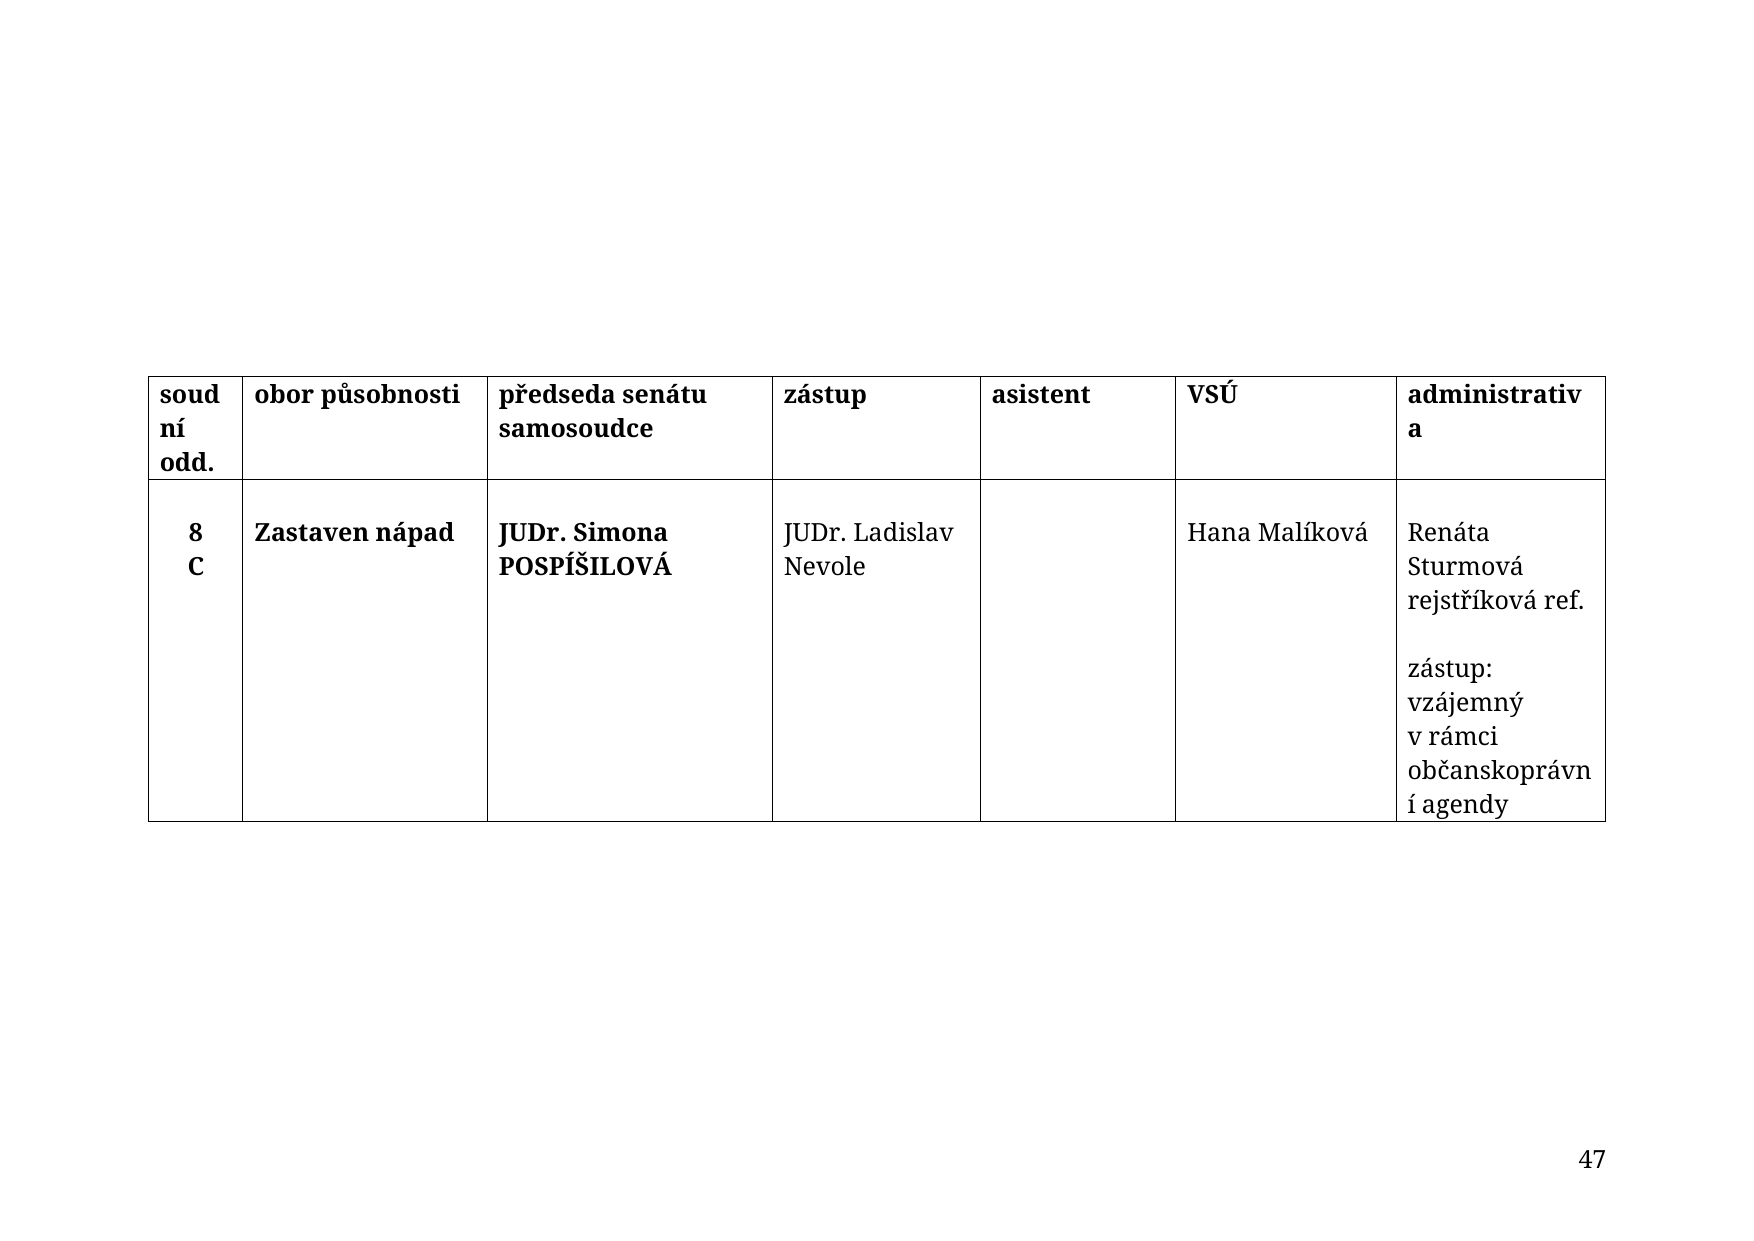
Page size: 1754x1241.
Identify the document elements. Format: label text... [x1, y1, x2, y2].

table_header soudní odd. [149, 377, 242, 479]
table_cell [981, 480, 1175, 821]
table_cell Hana Malíková [1176, 480, 1396, 821]
table_header zástup [773, 377, 980, 479]
table_cell Zastaven nápad [243, 480, 487, 821]
table_header obor působnosti [243, 377, 487, 479]
table_cell Renáta Sturmová rejstříková ref. zástup: vzájemný v rámci občanskoprávní agendy [1397, 480, 1605, 821]
table_cell 8 C [149, 480, 242, 821]
table_cell JUDr. Ladislav Nevole [773, 480, 980, 821]
table_header administrativa [1397, 377, 1605, 479]
table_header asistent [981, 377, 1175, 479]
table_cell JUDr. Simona POSPÍŠILOVÁ [488, 480, 772, 821]
table_header předseda senátu samosoudce [488, 377, 772, 479]
table_header VSÚ [1176, 377, 1396, 479]
